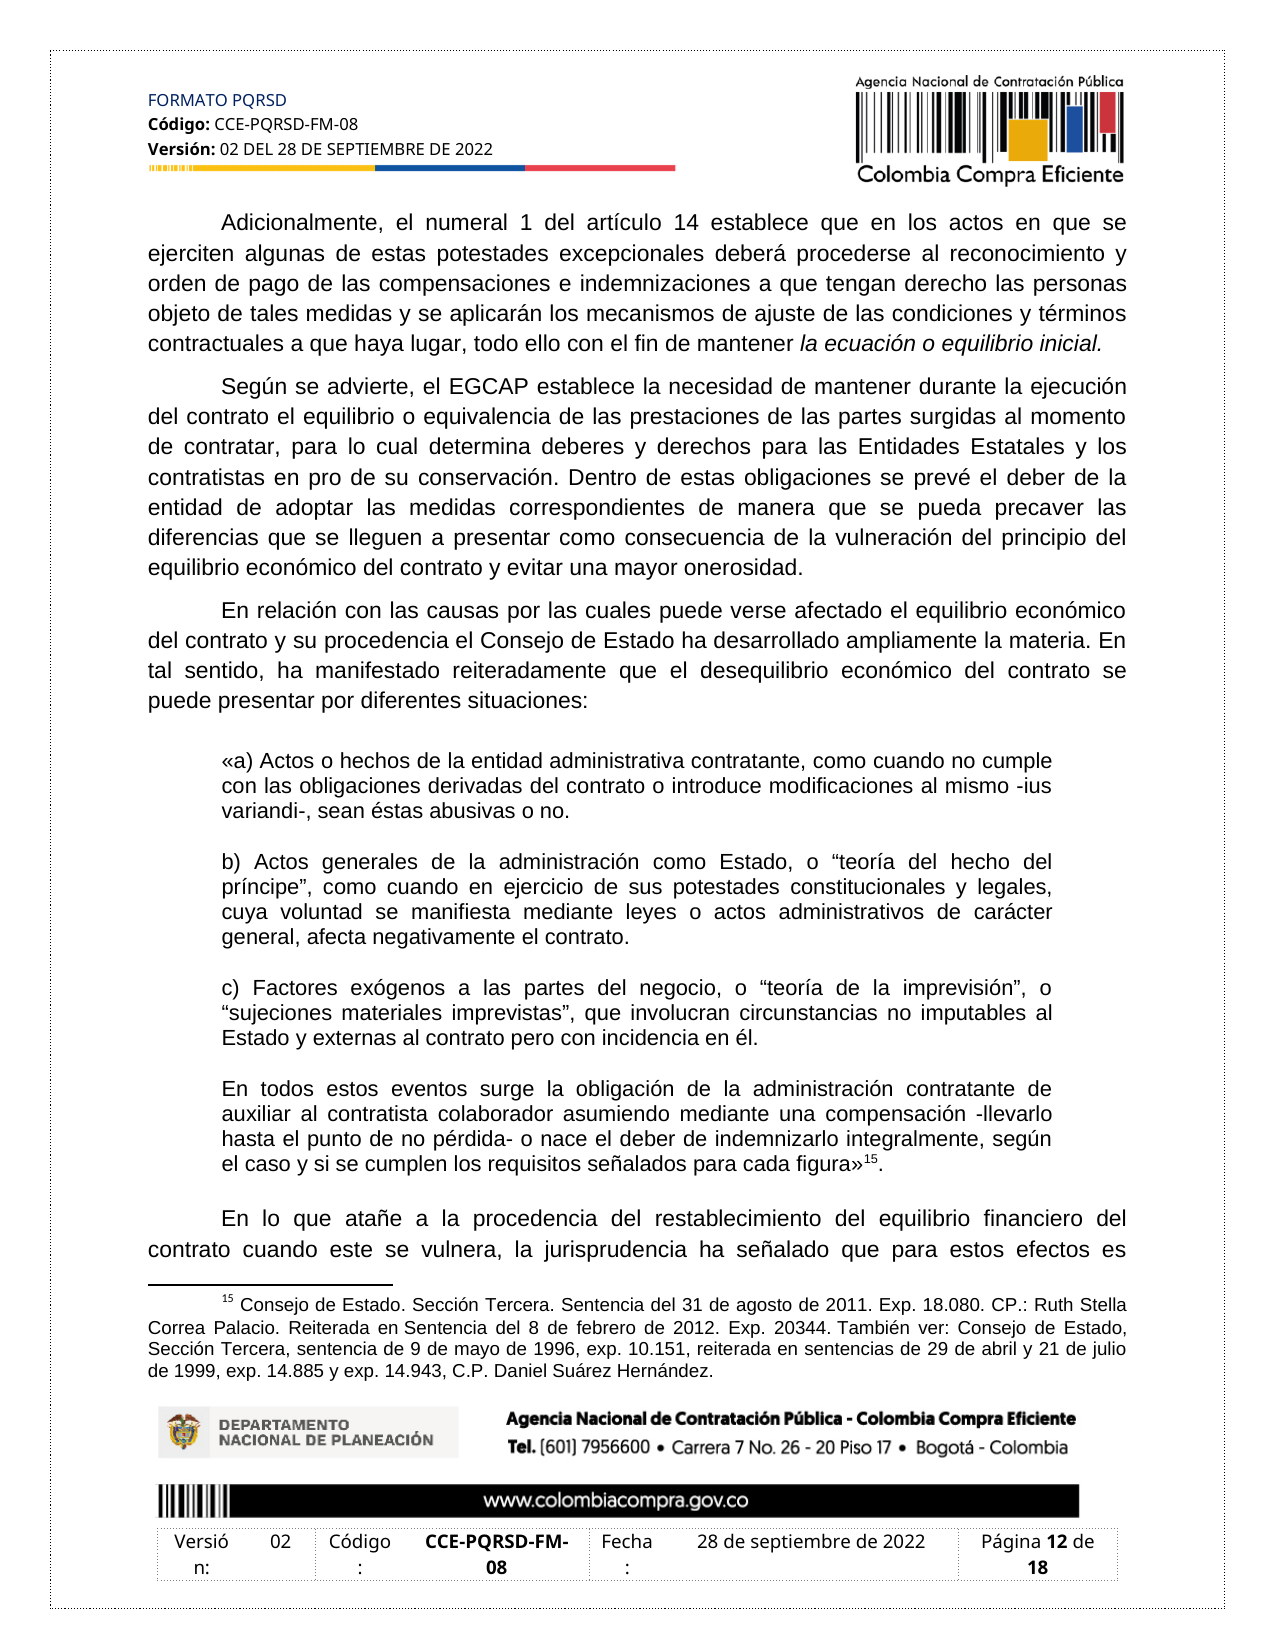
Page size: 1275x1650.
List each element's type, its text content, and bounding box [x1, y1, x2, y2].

text En todos estos eventos surge la obligación de la administración contratante de auxiliar al contratista colaborador asumiendo mediante una compensación -llevarlo hasta el punto de no pérdida- o nace el deber de indemnizarlo integralmente, según el caso y si se cumplen los requisitos señalados para cada figura». [221, 1076, 1053, 1176]
text En relación con las causas por las cuales puede verse afectado el equilibrio económico del contrato y su procedencia el Consejo de Estado ha desarrollado ampliamente la materia. En tal sentido, ha manifestado reiteradamente que el desequilibrio económico del contrato se puede presentar por diferentes situaciones: [148, 597, 1127, 714]
picture [855, 75, 1128, 187]
text Según se advierte, el EGCAP establece la necesidad de mantener durante la ejecución del contrato el equilibrio o equivalencia de las prestaciones de las partes surgidas al momento de contratar, para lo cual determina deberes y derechos para las Entidades Estatales y los contratistas en pro de su conservación. Dentro de estas obligaciones se prevé el deber de la entidad de adoptar las medidas correspondientes de manera que se pueda precaver las diferencias que se lleguen a presentar como consecuencia de la vulneración del principio del equilibrio económico del contrato y evitar una mayor onerosidad. [148, 373, 1127, 580]
text c) Factores exógenos a las partes del negocio, o “teoría de la imprevisión”, o “sujeciones materiales imprevistas”, que involucran circunstancias no imputables al Estado y externas al contrato pero con incidencia en él. [221, 975, 1053, 1050]
text Adicionalmente, el numeral 1 del artículo 14 establece que en los actos en que se ejerciten algunas de estas potestades excepcionales deberá procederse al reconocimiento y orden de pago de las compensaciones e indemnizaciones a que tengan derecho las personas objeto de tales medidas y se aplicarán los mecanismos de ajuste de las condiciones y términos contractuales a que haya lugar, todo ello con el fin de mantener la ecuación o equilibrio inicial. [148, 209, 1127, 356]
picture [147, 1381, 1090, 1528]
text «a) Actos o hechos de la entidad administrativa contratante, como cuando no cumple con las obligaciones derivadas del contrato o introduce modificaciones al mismo -ius variandi-, sean éstas abusivas o no. [221, 748, 1053, 823]
text b) Actos generales de la administración como Estado, o “teoría del hecho del príncipe”, como cuando en ejercicio de sus potestades constitucionales y legales, cuya voluntad se manifiesta mediante leyes o actos administrativos de carácter general, afecta negativamente el contrato. [221, 849, 1053, 949]
picture [147, 160, 679, 174]
